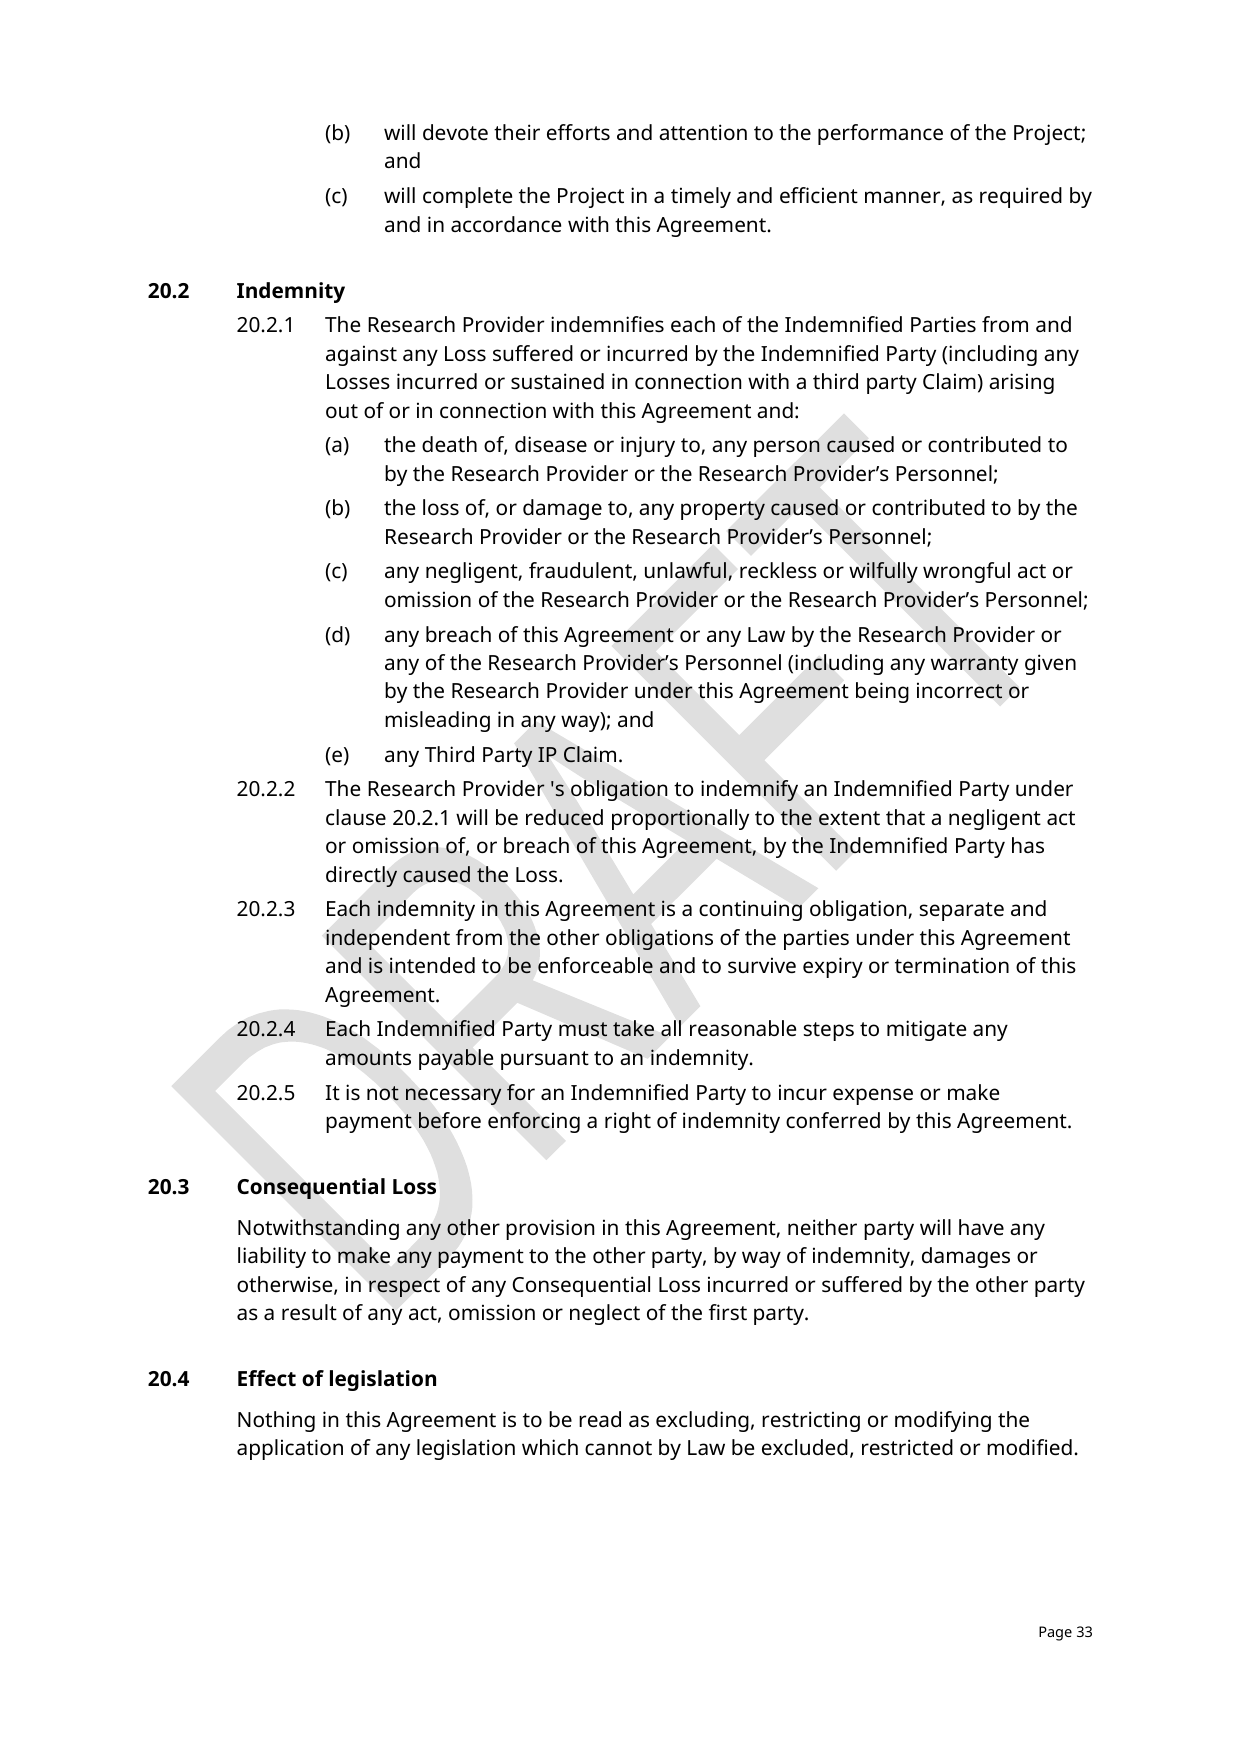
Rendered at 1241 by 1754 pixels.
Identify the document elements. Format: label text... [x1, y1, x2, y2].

subtitle Each indemnity in this Agreement is a continuing obligation, separate and independent from the other obligations of the parties under this Agreement and is intended to be enforceable and to survive expiry or termination of this Agreement. [236, 894, 1092, 1008]
subtitle will devote their efforts and attention to the performance of the Project; and [325, 118, 1092, 175]
subtitle any Third Party IP Claim. [325, 740, 1092, 768]
text Notwithstanding any other provision in this Agreement, neither party will have any liability to make any payment to the other party, by way of indemnity, damages or otherwise, in respect of any Consequential Loss incurred or suffered by the other party as a result of any act, omission or neglect of the first party. [236, 1213, 1092, 1327]
subtitle the loss of, or damage to, any property caused or contributed to by the Research Provider or the Research Provider’s Personnel; [325, 493, 1092, 550]
subtitle any breach of this Agreement or any Law by the Research Provider or any of the Research Provider’s Personnel (including any warranty given by the Research Provider under this Agreement being incorrect or misleading in any way); and [325, 620, 1092, 733]
text Nothing in this Agreement is to be read as excluding, restricting or modifying the application of any legislation which cannot by Law be excluded, restricted or modified. [236, 1405, 1092, 1462]
subtitle Consequential Loss [148, 1172, 1092, 1200]
subtitle Indemnity [148, 276, 1092, 304]
subtitle The Research Provider 's obligation to indemnify an Indemnified Party under clause 20.2.1 will be reduced proportionally to the extent that a negligent act or omission of, or breach of this Agreement, by the Indemnified Party has directly caused the Loss. [236, 774, 1092, 888]
subtitle Each Indemnified Party must take all reasonable steps to mitigate any amounts payable pursuant to an indemnity. [236, 1014, 1092, 1071]
subtitle any negligent, fraudulent, unlawful, reckless or wilfully wrongful act or omission of the Research Provider or the Research Provider’s Personnel; [325, 557, 1092, 613]
subtitle will complete the Project in a timely and efficient manner, as required by and in accordance with this Agreement. [325, 181, 1092, 238]
subtitle Effect of legislation [148, 1364, 1092, 1393]
subtitle The Research Provider indemnifies each of the Indemnified Parties from and against any Loss suffered or incurred by the Indemnified Party (including any Losses incurred or sustained in connection with a third party Claim) arising out of or in connection with this Agreement and: [236, 310, 1092, 424]
subtitle It is not necessary for an Indemnified Party to incur expense or make payment before enforcing a right of indemnity conferred by this Agreement. [236, 1078, 1092, 1134]
subtitle the death of, disease or injury to, any person caused or contributed to by the Research Provider or the Research Provider’s Personnel; [325, 430, 1092, 487]
